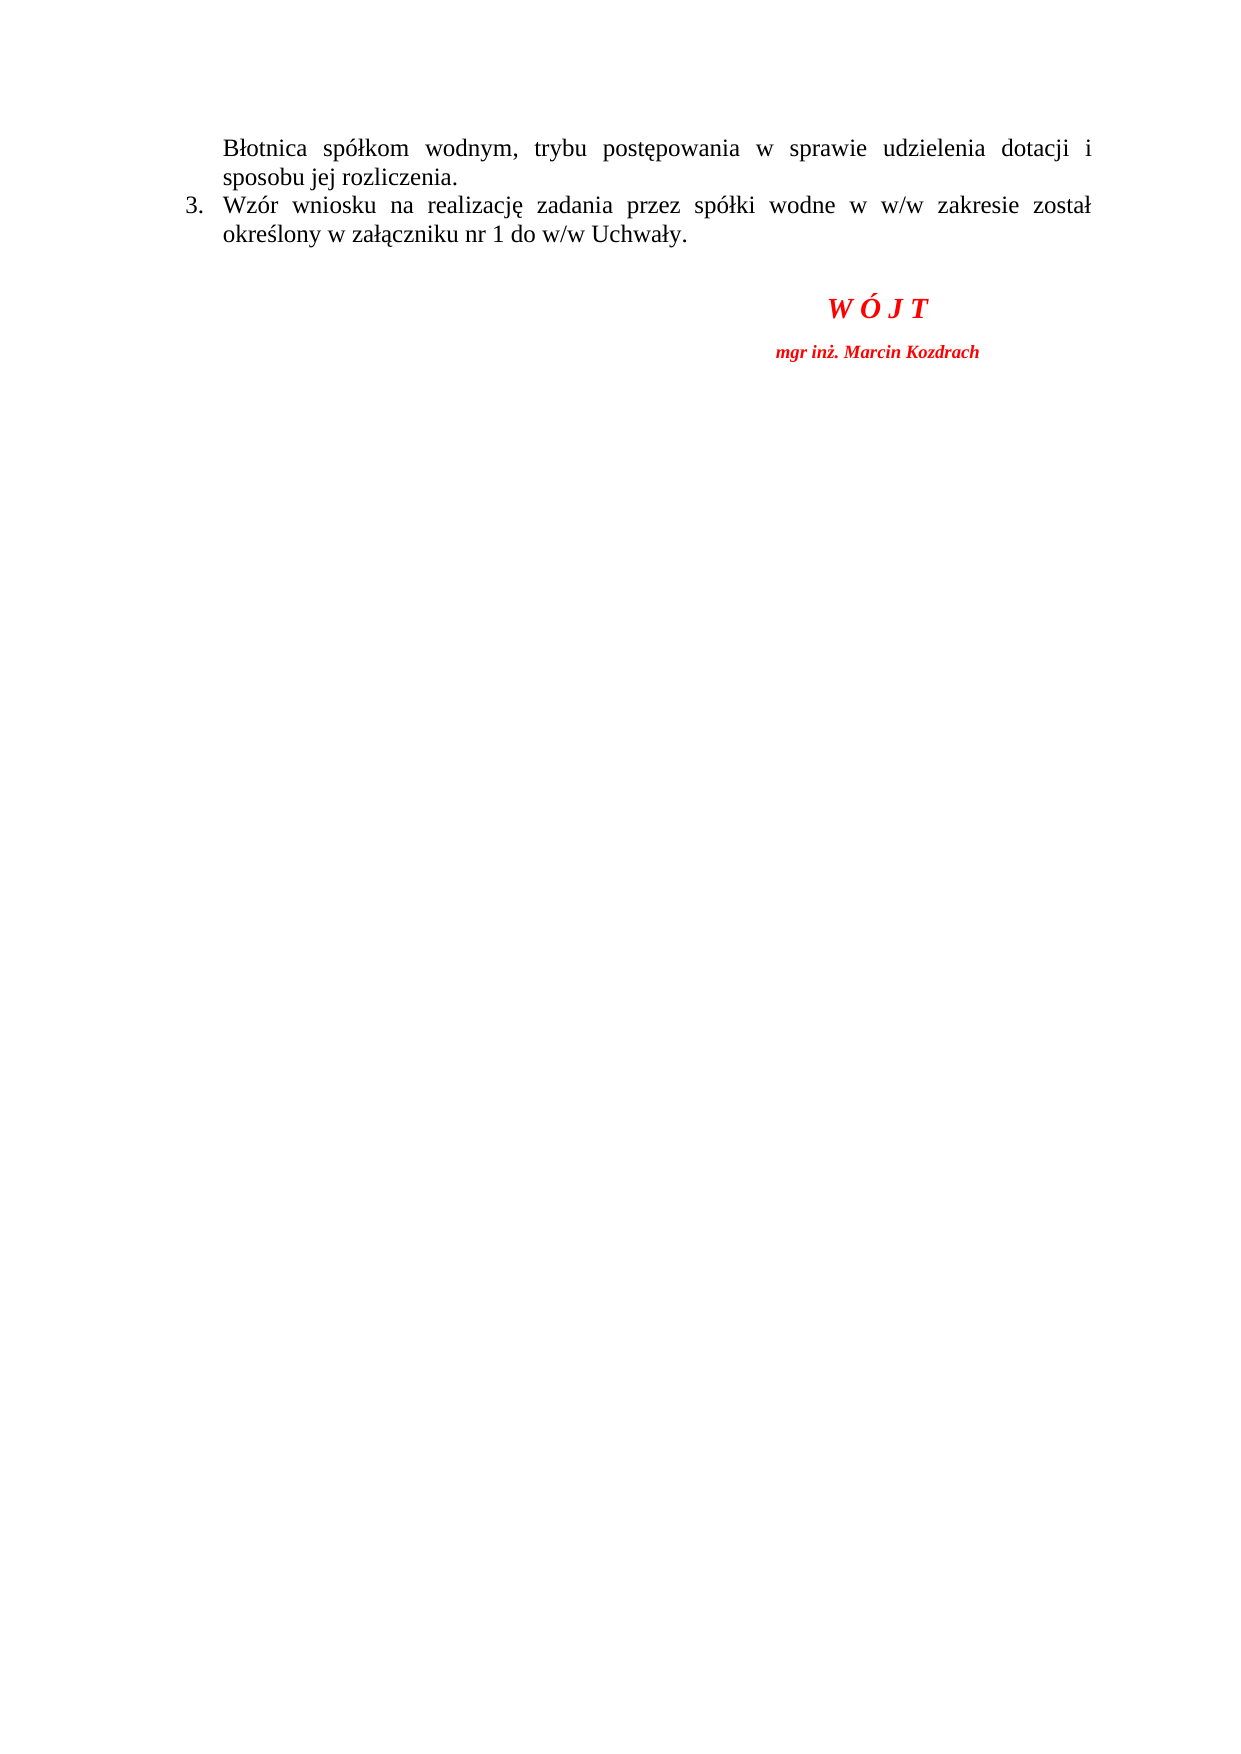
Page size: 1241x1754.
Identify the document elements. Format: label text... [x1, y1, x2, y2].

list mgr inż. Marcin Kozdrach [664, 341, 1093, 363]
list Wzór wniosku na realizację zadania przez spółki wodne w w/w zakresie został określony w załączniku nr 1 do w/w Uchwały. [185, 190, 1093, 248]
text W Ó J T [664, 291, 1093, 324]
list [185, 133, 1093, 190]
